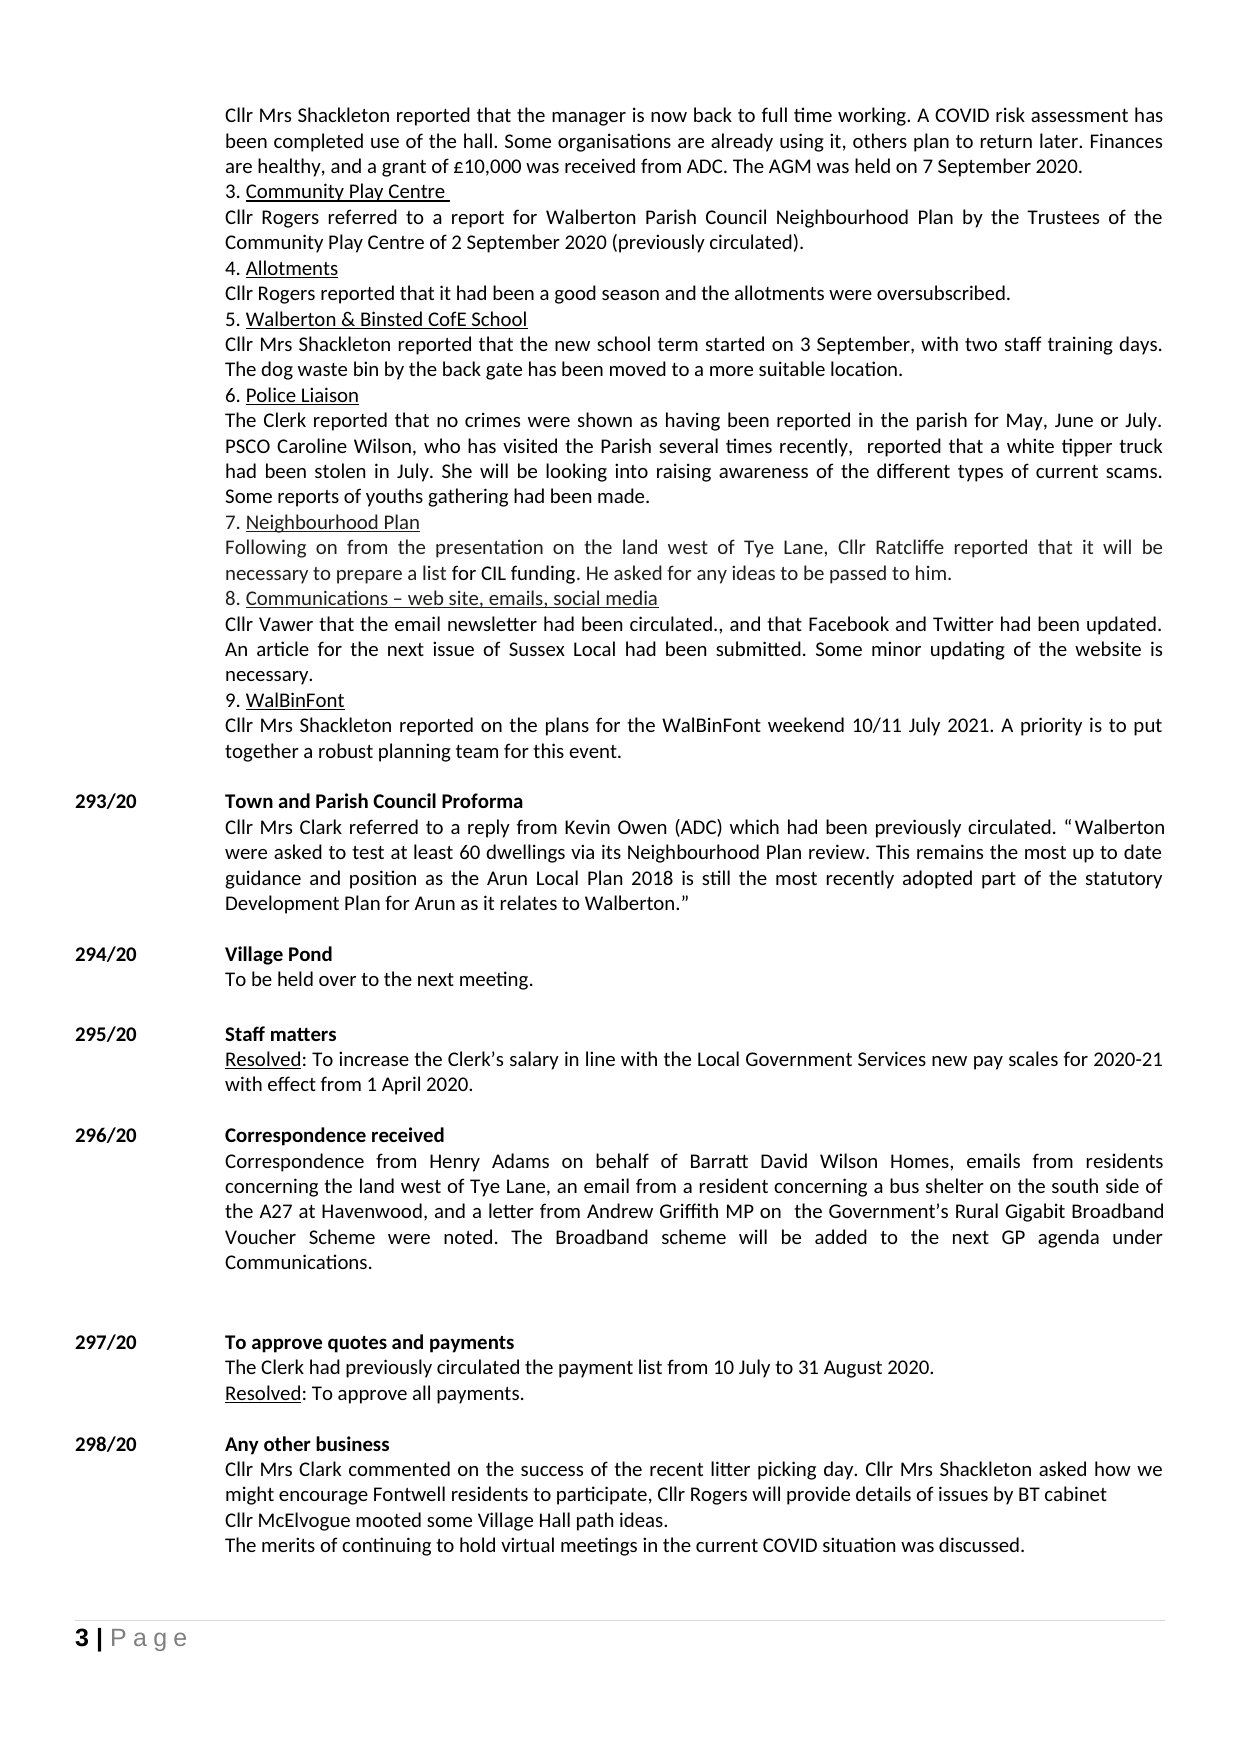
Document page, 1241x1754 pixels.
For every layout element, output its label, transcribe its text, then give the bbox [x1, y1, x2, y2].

text 294/20 Village Pond [75, 941, 1165, 967]
text Cllr Vawer that the email newsletter had been circulated., and that Facebook and Twitter had been updated. An article for the next issue of Sussex Local had been submitted. Some minor updating of the website is necessary. [225, 611, 1165, 687]
text Following on from the presentation on the land west of Tye Lane, Cllr Ratcliffe reported that it will be necessary to prepare a list for CIL funding. He asked for any ideas to be passed to him. [225, 534, 1165, 585]
text 3. Community Play Centre [75, 179, 1165, 204]
text Cllr Mrs Shackleton reported that the manager is now back to full time working. A COVID risk assessment has been completed use of the hall. Some organisations are already using it, others plan to return later. Finances are healthy, and a grant of £10,000 was received from ADC. The AGM was held on 7 September 2020. [225, 102, 1165, 179]
text 8. Communications – web site, emails, social media [150, 585, 1165, 611]
text Resolved: To increase the Clerk’s salary in line with the Local Government Services new pay scales for 2020-21 with effect from 1 April 2020. [225, 1046, 1165, 1097]
text 7. Neighbourhood Plan [150, 509, 1165, 534]
text 298/20 Any other business [75, 1431, 1165, 1456]
text Correspondence from Henry Adams on behalf of Barratt David Wilson Homes, emails from residents concerning the land west of Tye Lane, an email from a resident concerning a bus shelter on the south side of the A27 at Havenwood, and a letter from Andrew Griffith MP on the Government’s Rural Gigabit Broadband Voucher Scheme were noted. The Broadband scheme will be added to the next GP agenda under Communications. [225, 1148, 1165, 1224]
text Cllr Mrs Shackleton reported that the new school term started on 3 September, with two staff training days. The dog waste bin by the back gate has been moved to a more suitable location. [225, 331, 1165, 382]
text The merits of continuing to hold virtual meetings in the current COVID situation was discussed. [75, 1532, 1165, 1558]
text Cllr Mrs Clark referred to a reply from Kevin Owen (ADC) which had been previously circulated. “Walberton were asked to test at least 60 dwellings via its Neighbourhood Plan review. This remains the most up to date guidance and position as the Arun Local Plan 2018 is still the most recently adopted part of the statutory Development Plan for Arun as it relates to Walberton.” [225, 814, 1165, 916]
text Cllr Mrs Clark commented on the success of the recent litter picking day. Cllr Mrs Shackleton asked how we might encourage Fontwell residents to participate, Cllr Rogers will provide details of issues by BT cabinet [225, 1456, 1165, 1507]
text Cllr McElvogue mooted some Village Hall path ideas. [225, 1507, 1165, 1532]
text The Clerk had previously circulated the payment list from 10 July to 31 August 2020. [75, 1354, 1165, 1380]
text The Clerk reported that no crimes were shown as having been reported in the parish for May, June or July. PSCO Caroline Wilson, who has visited the Parish several times recently, reported that a white tipper truck had been stolen in July. She will be looking into raising awareness of the different types of current scams. Some reports of youths gathering had been made. [225, 407, 1165, 509]
text Cllr Mrs Shackleton reported on the plans for the WalBinFont weekend 10/11 July 2021. A priority is to put together a robust planning team for this event. [225, 712, 1165, 763]
text 9. WalBinFont [150, 687, 1165, 712]
text 6. Police Liaison [150, 382, 1165, 407]
text 297/20 To approve quotes and payments [75, 1329, 1165, 1354]
text 5. Walberton & Binsted CofE School [150, 306, 1165, 331]
text 295/20 Staff matters [75, 1021, 1165, 1046]
text 4. Allotments [225, 255, 1165, 280]
text Cllr Rogers referred to a report for Walberton Parish Council Neighbourhood Plan by the Trustees of the Community Play Centre of 2 September 2020 (previously circulated). [225, 204, 1165, 255]
text Resolved: To approve all payments. [75, 1380, 1165, 1405]
text 293/20 Town and Parish Council Proforma [75, 789, 1165, 814]
text Cllr Rogers reported that it had been a good season and the allotments were oversubscribed. [225, 280, 1165, 306]
text 296/20 Correspondence received [75, 1122, 1165, 1148]
text To be held over to the next meeting. [150, 967, 1165, 992]
